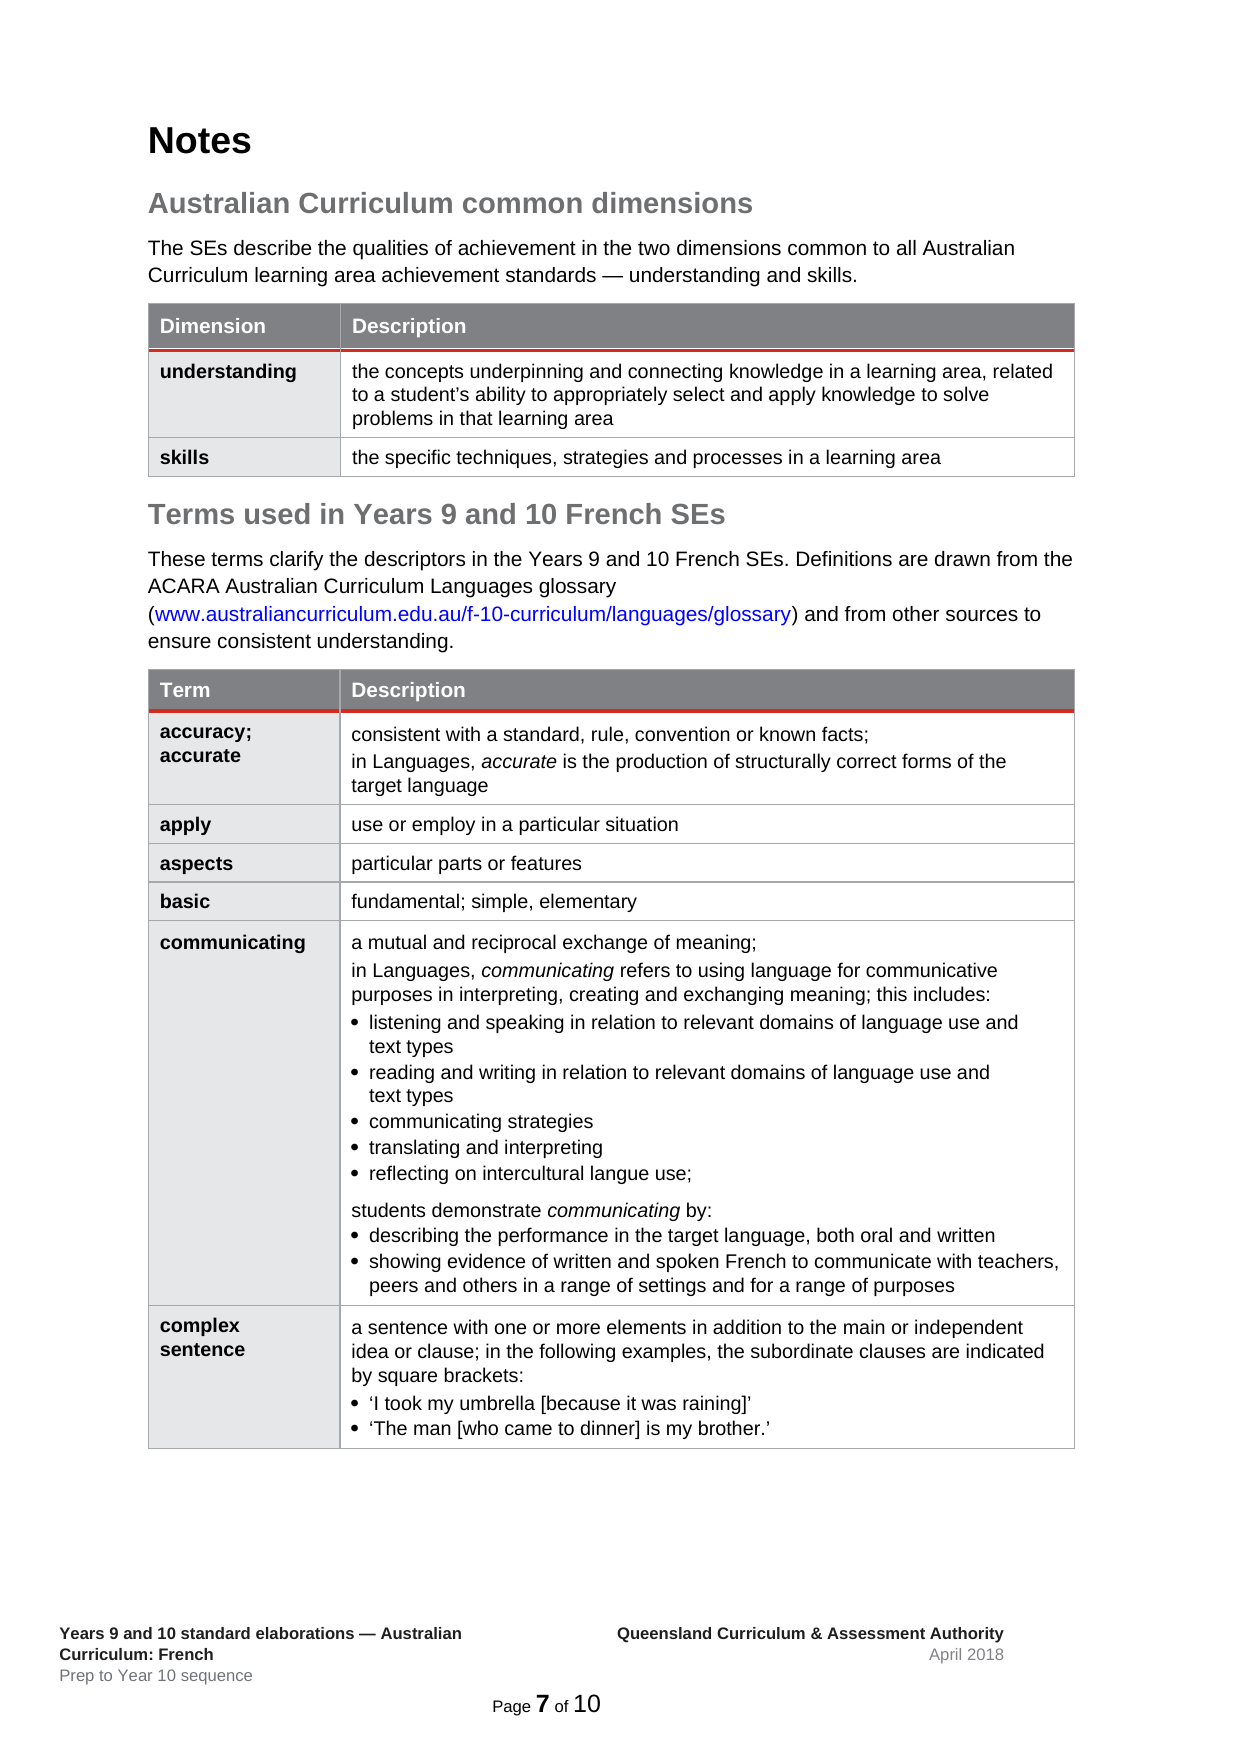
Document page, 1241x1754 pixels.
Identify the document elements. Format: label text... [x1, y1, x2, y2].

table_header Description [341, 304, 1074, 348]
subtitle Terms used in Years 9 and 10 French SEs [148, 497, 1092, 531]
table_header Description [341, 670, 1074, 709]
table_cell communicating [149, 921, 339, 1305]
table_cell apply [149, 805, 339, 843]
table_cell a mutual and reciprocal exchange of meaning; in Languages, communicating refers to using language for communicative purposes in interpreting, creating and exchanging meaning; this includes: listening and speaking in relation to relevant domains of language use and text types reading and writing in relation to relevant domains of language use and text types communicating strategies translating and interpreting reflecting on intercultural langue use; students demonstrate communicating by: describing the performance in the target language, both oral and written showing evidence of written and spoken French to communicate with teachers, peers and others in a range of settings and for a range of purposes [341, 921, 1074, 1305]
subtitle Notes [148, 118, 1092, 161]
table_cell consistent with a standard, rule, convention or known facts; in Languages, accurate is the production of structurally correct forms of the target language [341, 713, 1074, 804]
table_cell the concepts underpinning and connecting knowledge in a learning area, related to a student’s ability to appropriately select and apply knowledge to solve problems in that learning area [341, 352, 1074, 437]
table_header Term [149, 670, 339, 709]
table_cell understanding [149, 352, 340, 437]
table_cell complex sentence [149, 1306, 339, 1448]
table_cell aspects [149, 844, 339, 881]
table_cell accuracy; accurate [149, 713, 339, 804]
table_cell particular parts or features [341, 844, 1074, 881]
table_cell fundamental; simple, elementary [341, 883, 1074, 920]
table_cell the specific techniques, strategies and processes in a learning area [341, 438, 1074, 476]
table_cell basic [149, 883, 339, 920]
table_cell a sentence with one or more elements in addition to the main or independent idea or clause; in the following examples, the subordinate clauses are indicated by square brackets: ‘I took my umbrella [because it was raining]’ ‘The man [who came to dinner] is my brother.’ [341, 1306, 1074, 1448]
table_header Dimension [149, 304, 340, 348]
subtitle Australian Curriculum common dimensions [148, 186, 1092, 220]
table_cell use or employ in a particular situation [341, 805, 1074, 843]
table_cell skills [149, 438, 340, 476]
text The SEs describe the qualities of achievement in the two dimensions common to all Australian Curriculum learning area achievement standards — understanding and skills. [148, 236, 1092, 287]
text These terms clarify the descriptors in the Years 9 and 10 French SEs. Definitions are drawn from the ACARA Australian Curriculum Languages glossary (www.australiancurriculum.edu.au/f-10-curriculum/languages/glossary) and from other sources to ensure consistent understanding. [148, 547, 1092, 653]
